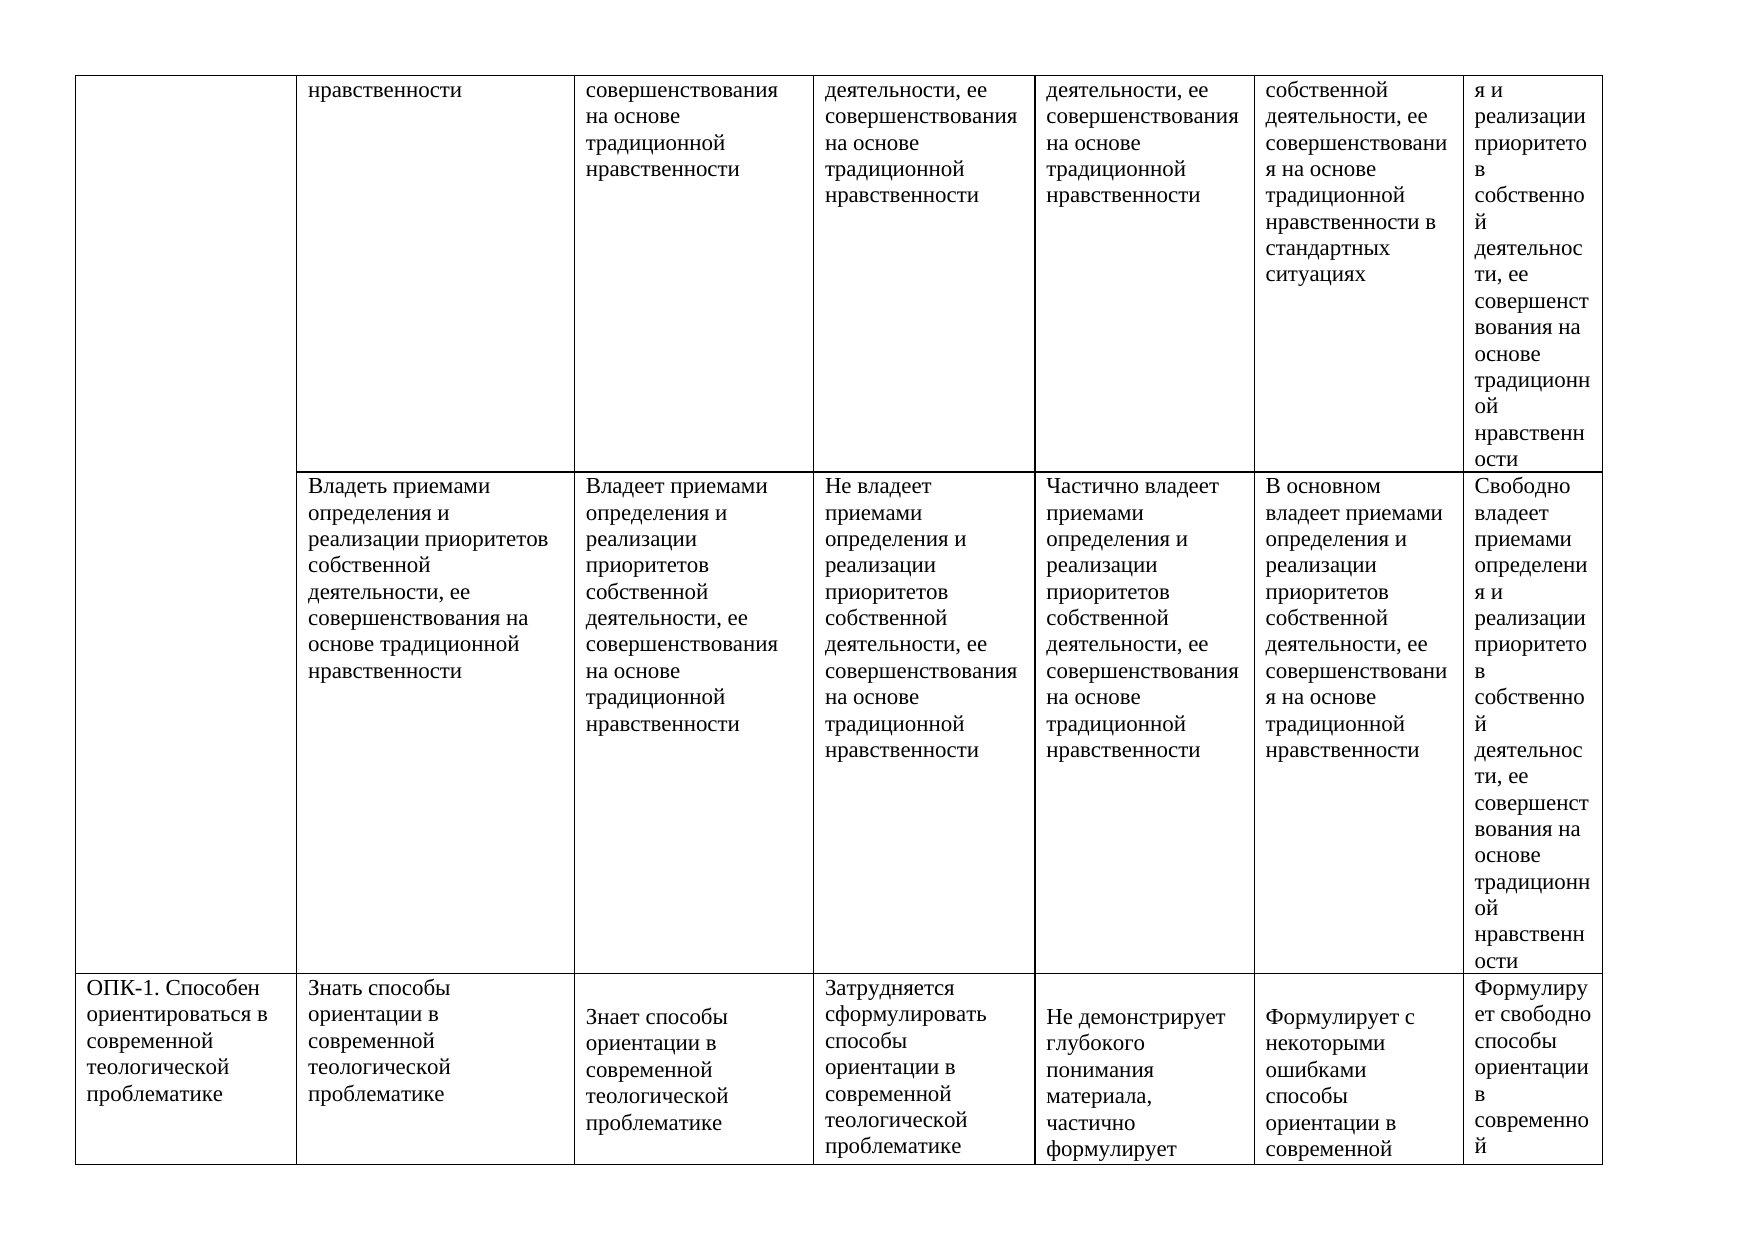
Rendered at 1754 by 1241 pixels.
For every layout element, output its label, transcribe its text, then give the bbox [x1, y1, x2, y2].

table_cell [575, 974, 813, 1164]
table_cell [297, 974, 574, 1164]
table_cell Свободно владеет приемами определения и реализации приоритетов собственной деятельности, ее совершенствования на основе традиционной нравственности [1464, 473, 1602, 973]
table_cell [297, 76, 574, 471]
table_cell Владеть приемами определения и реализации приоритетов собственной деятельности, ее совершенствования на основе традиционной нравственности [297, 473, 574, 973]
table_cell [1464, 76, 1602, 471]
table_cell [1036, 76, 1254, 471]
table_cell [575, 76, 813, 471]
table_cell Частично владеет приемами определения и реализации приоритетов собственной деятельности, ее совершенствования на основе традиционной нравственности [1036, 473, 1254, 973]
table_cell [1464, 974, 1602, 1164]
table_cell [814, 974, 1034, 1164]
table_cell В основном владеет приемами определения и реализации приоритетов собственной деятельности, ее совершенствования на основе традиционной нравственности [1255, 473, 1463, 973]
table_cell Не владеет приемами определения и реализации приоритетов собственной деятельности, ее совершенствования на основе традиционной нравственности [814, 473, 1034, 973]
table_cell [76, 974, 296, 1164]
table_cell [1255, 76, 1463, 471]
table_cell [814, 76, 1034, 471]
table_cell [1036, 974, 1254, 1164]
table_cell Владеет приемами определения и реализации приоритетов собственной деятельности, ее совершенствования на основе традиционной нравственности [575, 473, 813, 973]
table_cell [1255, 974, 1463, 1164]
